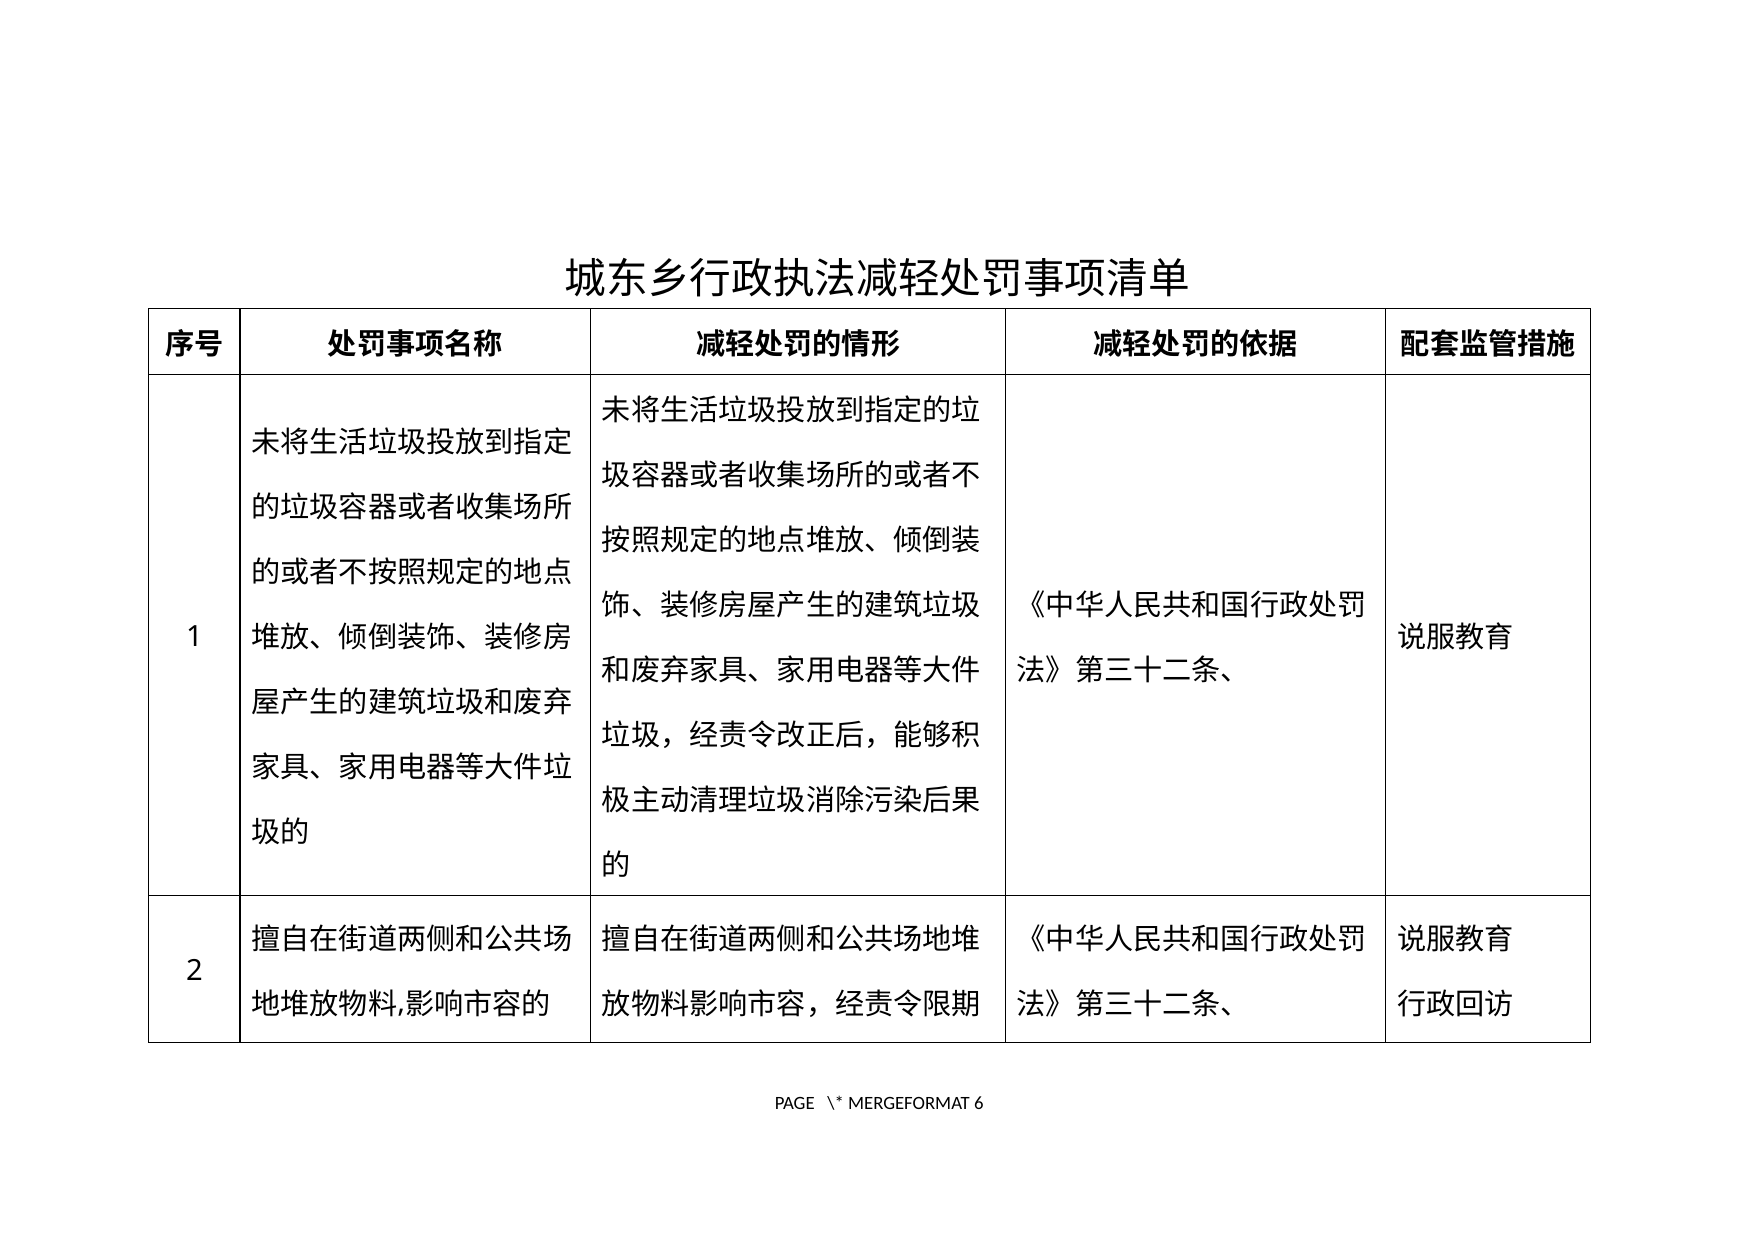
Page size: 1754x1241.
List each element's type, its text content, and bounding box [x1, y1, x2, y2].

table_cell 未将生活垃圾投放到指定的垃圾容器或者收集场所的或者不按照规定的地点堆放、倾倒装饰、装修房屋产生的建筑垃圾和废弃家具、家用电器等大件垃圾，经责令改正后，能够积极主动清理垃圾消除污染后果的 [591, 375, 1005, 895]
table_header 配套监管措施 [1386, 309, 1590, 374]
table_header 处罚事项名称 [241, 309, 590, 374]
table_cell 说服教育 [1386, 375, 1590, 895]
table_cell 说服教育 行政回访 [1386, 896, 1590, 1042]
table_cell 1 [149, 375, 239, 895]
table_cell 2 [149, 896, 239, 1042]
table_header 序号 [149, 309, 239, 374]
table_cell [241, 896, 590, 1042]
table_cell 《中华人民共和国行政处罚法》第三十二条、 [1006, 375, 1385, 895]
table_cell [1006, 896, 1385, 1042]
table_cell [591, 896, 1005, 1042]
table_header 减轻处罚的情形 [591, 309, 1005, 374]
table_header 减轻处罚的依据 [1006, 309, 1385, 374]
table_cell 未将生活垃圾投放到指定的垃圾容器或者收集场所的或者不按照规定的地点堆放、倾倒装饰、装修房屋产生的建筑垃圾和废弃家具、家用电器等大件垃圾的 [241, 375, 590, 895]
text 城东乡行政执法减轻处罚事项清单 [150, 243, 1604, 308]
